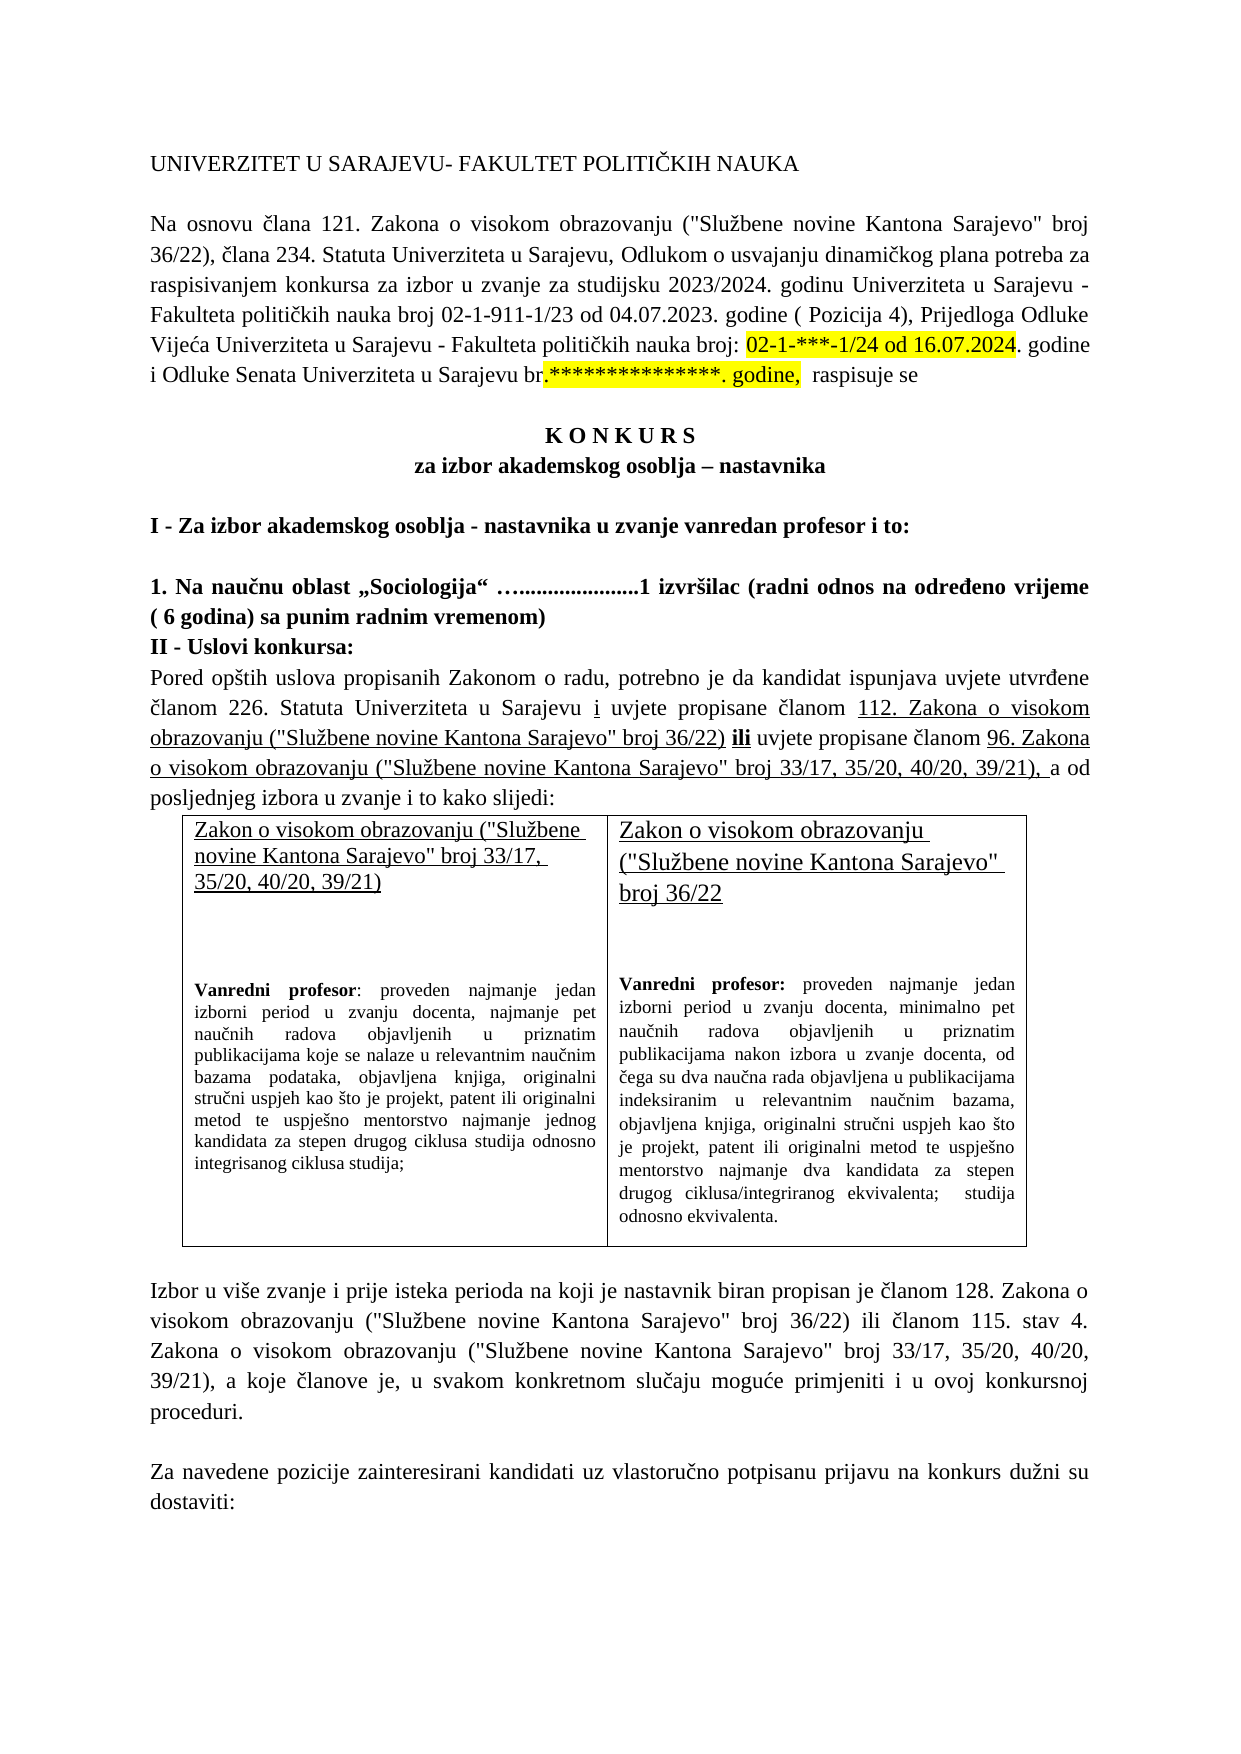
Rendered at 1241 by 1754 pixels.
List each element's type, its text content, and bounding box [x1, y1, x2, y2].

text II - Uslovi konkursa: [150, 633, 1090, 660]
text Izbor u više zvanje i prije isteka perioda na koji je nastavnik biran propisan je članom 128. Zakona o visokom obrazovanju ("Službene novine Kantona Sarajevo" broj 36/22) ili članom 115. stav 4. Zakona o visokom obrazovanju ("Službene novine Kantona Sarajevo" broj 33/17, 35/20, 40/20, 39/21), a koje članove je, u svakom konkretnom slučaju moguće primjeniti i u ovoj konkursnoj proceduri. [150, 1277, 1090, 1424]
text UNIVERZITET U SARAJEVU- FAKULTET POLITIČKIH NAUKA [150, 150, 1090, 176]
text Na osnovu člana 121. Zakona o visokom obrazovanju ("Službene novine Kantona Sarajevo" broj 36/22), člana 234. Statuta Univerziteta u Sarajevu, Odlukom o usvajanju dinamičkog plana potreba za raspisivanjem konkursa za izbor u zvanje za studijsku 2023/2024. godinu Univerziteta u Sarajevu - Fakulteta političkih nauka broj 02-1-911-1/23 od 04.07.2023. godine ( Pozicija 4), Prijedloga Odluke Vijeća Univerziteta u Sarajevu - Fakulteta političkih nauka broj: 02-1-***-1/24 od 16.07.2024. godine i Odluke Senata Univerziteta u Sarajevu br.***************. godine, raspisuje se [150, 210, 1090, 388]
text Pored opštih uslova propisanih Zakonom o radu, potrebno je da kandidat ispunjava uvjete utvrđene članom 226. Statuta Univerziteta u Sarajevu i uvjete propisane članom 112. Zakona o visokom obrazovanju ("Službene novine Kantona Sarajevo" broj 36/22) ili uvjete propisane članom 96. Zakona o visokom obrazovanju ("Službene novine Kantona Sarajevo" broj 33/17, 35/20, 40/20, 39/21), a od posljednjeg izbora u zvanje i to kako slijedi: [150, 663, 1090, 811]
table_header Zakon o visokom obrazovanju ("Službene novine Kantona Sarajevo" broj 36/22 Vanredni profesor: proveden najmanje jedan izborni period u zvanju docenta, minimalno pet naučnih radova objavljenih u priznatim publikacijama nakon izbora u zvanje docenta, od čega su dva naučna rada objavljena u publikacijama indeksiranim u relevantnim naučnim bazama, objavljena knjiga, originalni stručni uspjeh kao što je projekt, patent ili originalni metod te uspješno mentorstvo najmanje dva kandidata za stepen drugog ciklusa/integriranog ekvivalenta; studija odnosno ekvivalenta. [608, 816, 1026, 1246]
text I - Za izbor akademskog osoblja - nastavnika u zvanje vanredan profesor i to: [150, 512, 1090, 539]
text Za navedene pozicije zainteresirani kandidati uz vlastoručno potpisanu prijavu na konkurs dužni su dostaviti: [150, 1458, 1090, 1515]
text K O N K U R S [150, 422, 1090, 448]
text 1. Na naučnu oblast „Sociologija“ ….....................1 izvršilac (radni odnos na određeno vrijeme ( 6 godina) sa punim radnim vremenom) [150, 573, 1090, 629]
table_header Zakon o visokom obrazovanju ("Službene novine Kantona Sarajevo" broj 33/17, 35/20, 40/20, 39/21) Vanredni profesor: proveden najmanje jedan izborni period u zvanju docenta, najmanje pet naučnih radova objavljenih u priznatim publikacijama koje se nalaze u relevantnim naučnim bazama podataka, objavljena knjiga, originalni stručni uspjeh kao što je projekt, patent ili originalni metod te uspješno mentorstvo najmanje jednog kandidata za stepen drugog ciklusa studija odnosno integrisanog ciklusa studija; [183, 816, 607, 1246]
text za izbor akademskog osoblja – nastavnika [150, 452, 1090, 478]
